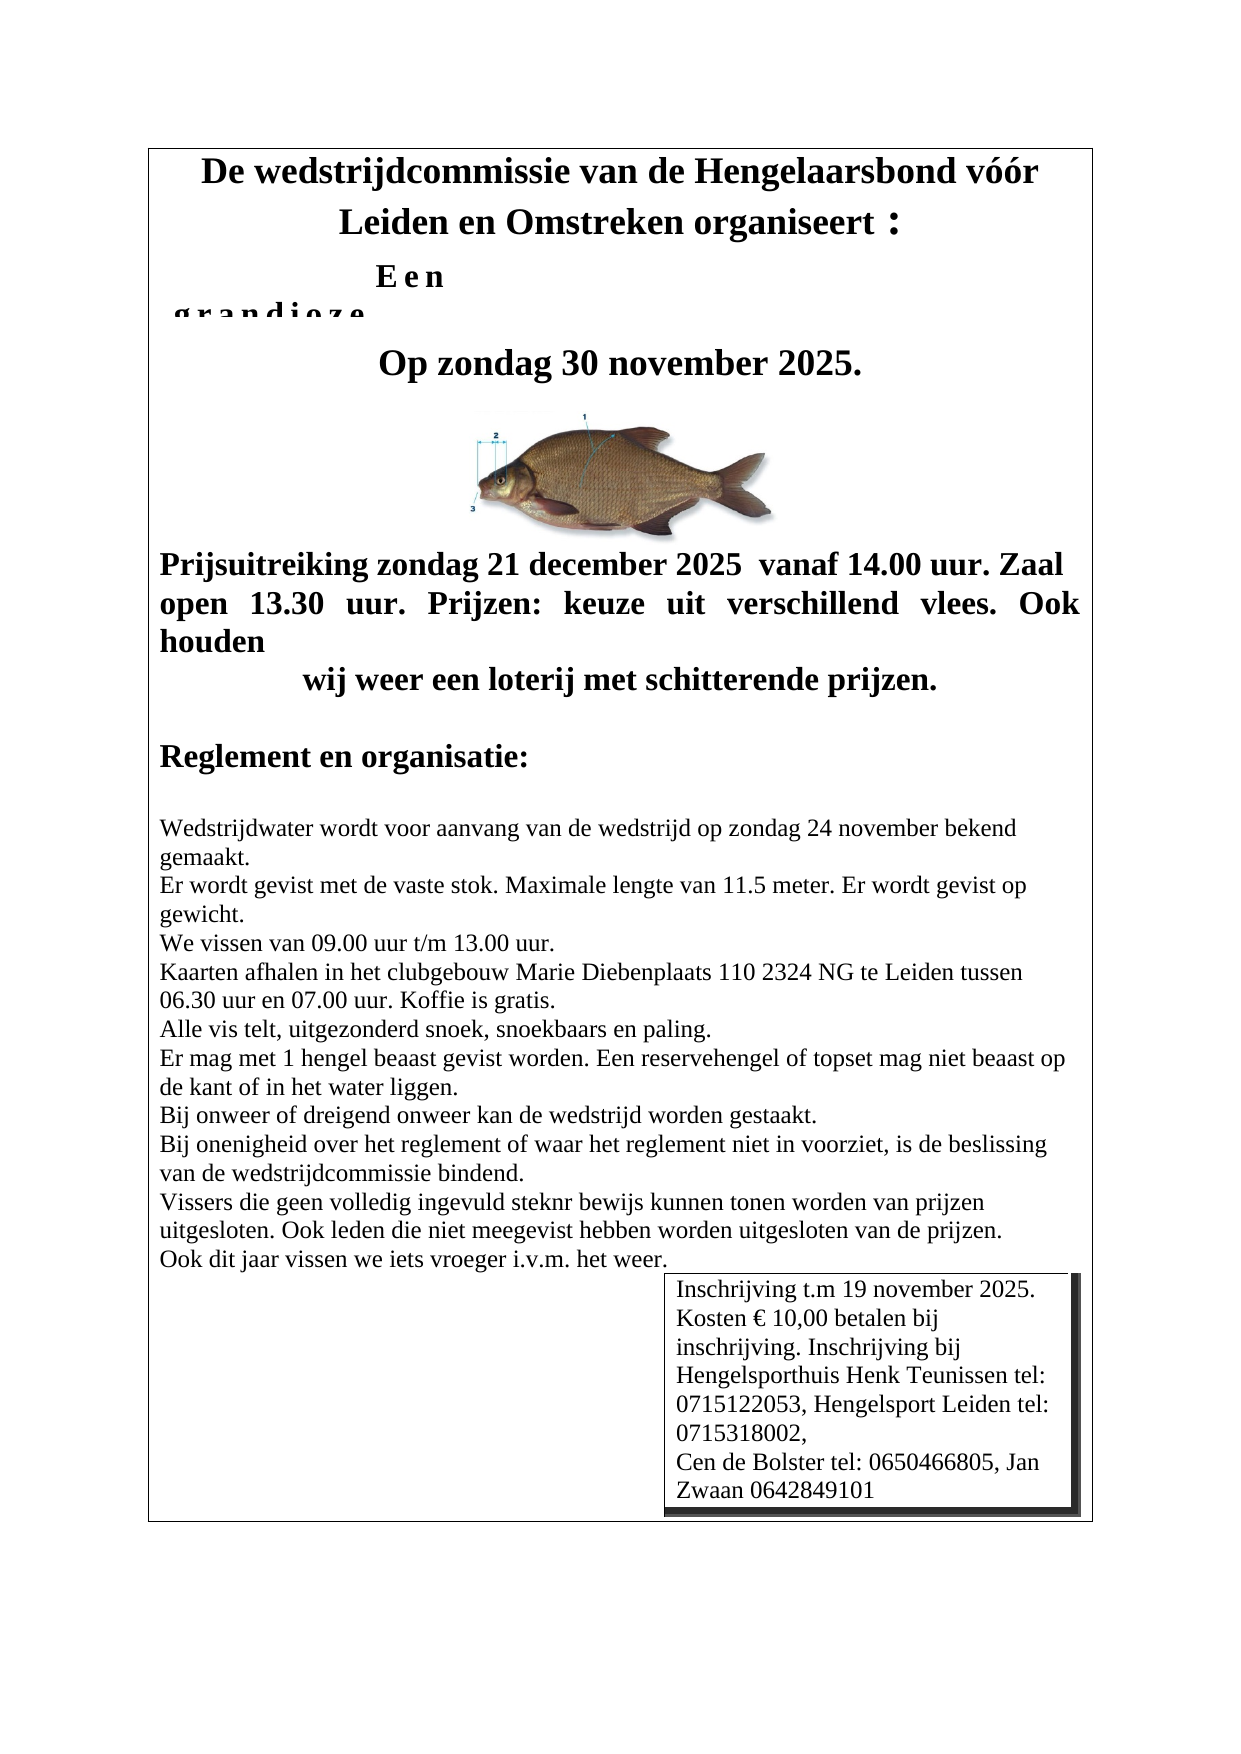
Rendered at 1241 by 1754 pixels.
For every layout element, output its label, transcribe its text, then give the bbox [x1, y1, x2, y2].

picture [468, 411, 786, 545]
table_header De wedstrijdcommissie van de Hengelaarsbond vóór Leiden en Omstreken organiseert : Op zondag 30 november 2025. Prijsuitreiking zondag 21 december 2025 vanaf 14.00 uur. Zaal open 13.30 uur. Prijzen: keuze uit verschillend vlees. Ook houden wij weer een loterij met schitterende prijzen. Reglement en organisatie: Wedstrijdwater wordt voor aanvang van de wedstrijd op zondag 24 november bekend gemaakt. Er wordt gevist met de vaste stok. Maximale lengte van 11.5 meter. Er wordt gevist op gewicht. We vissen van 09.00 uur t/m 13.00 uur. Kaarten afhalen in het clubgebouw Marie Diebenplaats 110 2324 NG te Leiden tussen 06.30 uur en 07.00 uur. Koffie is gratis. Alle vis telt, uitgezonderd snoek, snoekbaars en paling. Er mag met 1 hengel beaast gevist worden. Een reservehengel of topset mag niet beaast op de kant of in het water liggen. Bij onweer of dreigend onweer kan de wedstrijd worden gestaakt. Bij onenigheid over het reglement of waar het reglement niet in voorziet, is de beslissing van de wedstrijdcommissie bindend. Vissers die geen volledig ingevuld steknr bewijs kunnen tonen worden van prijzen uitgesloten. Ook leden die niet meegevist hebben worden uitgesloten van de prijzen. Ook dit jaar vissen we iets vroeger i.v.m. het weer. [149, 149, 1092, 1521]
